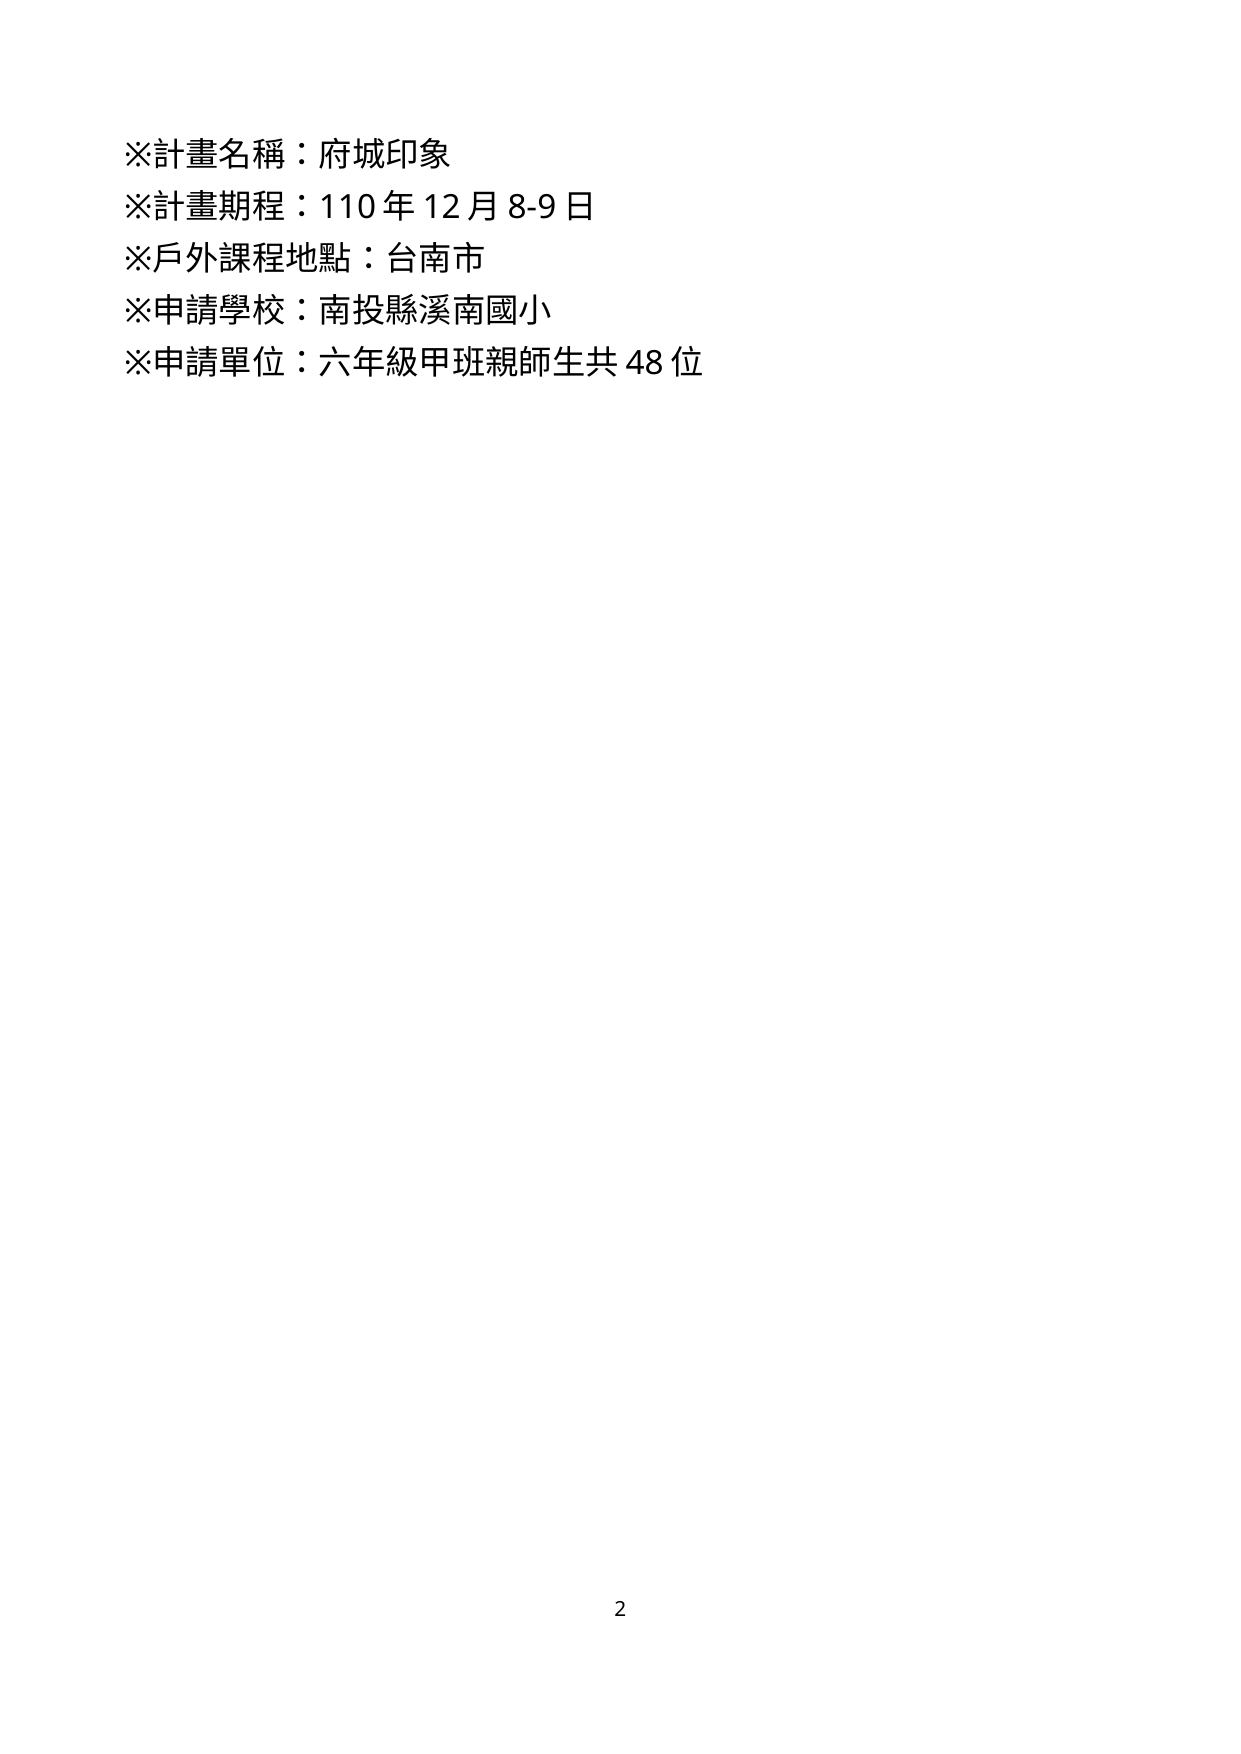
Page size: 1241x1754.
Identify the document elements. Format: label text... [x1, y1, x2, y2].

text ※申請學校：南投縣溪南國小 [124, 281, 1116, 333]
text ※戶外課程地點：台南市 [124, 229, 1116, 281]
text ※計畫期程：110年12月8-9日 [124, 177, 1116, 229]
text ※申請單位：六年級甲班親師生共48位 [124, 333, 1116, 385]
text ※計畫名稱：府城印象 [124, 125, 1116, 177]
